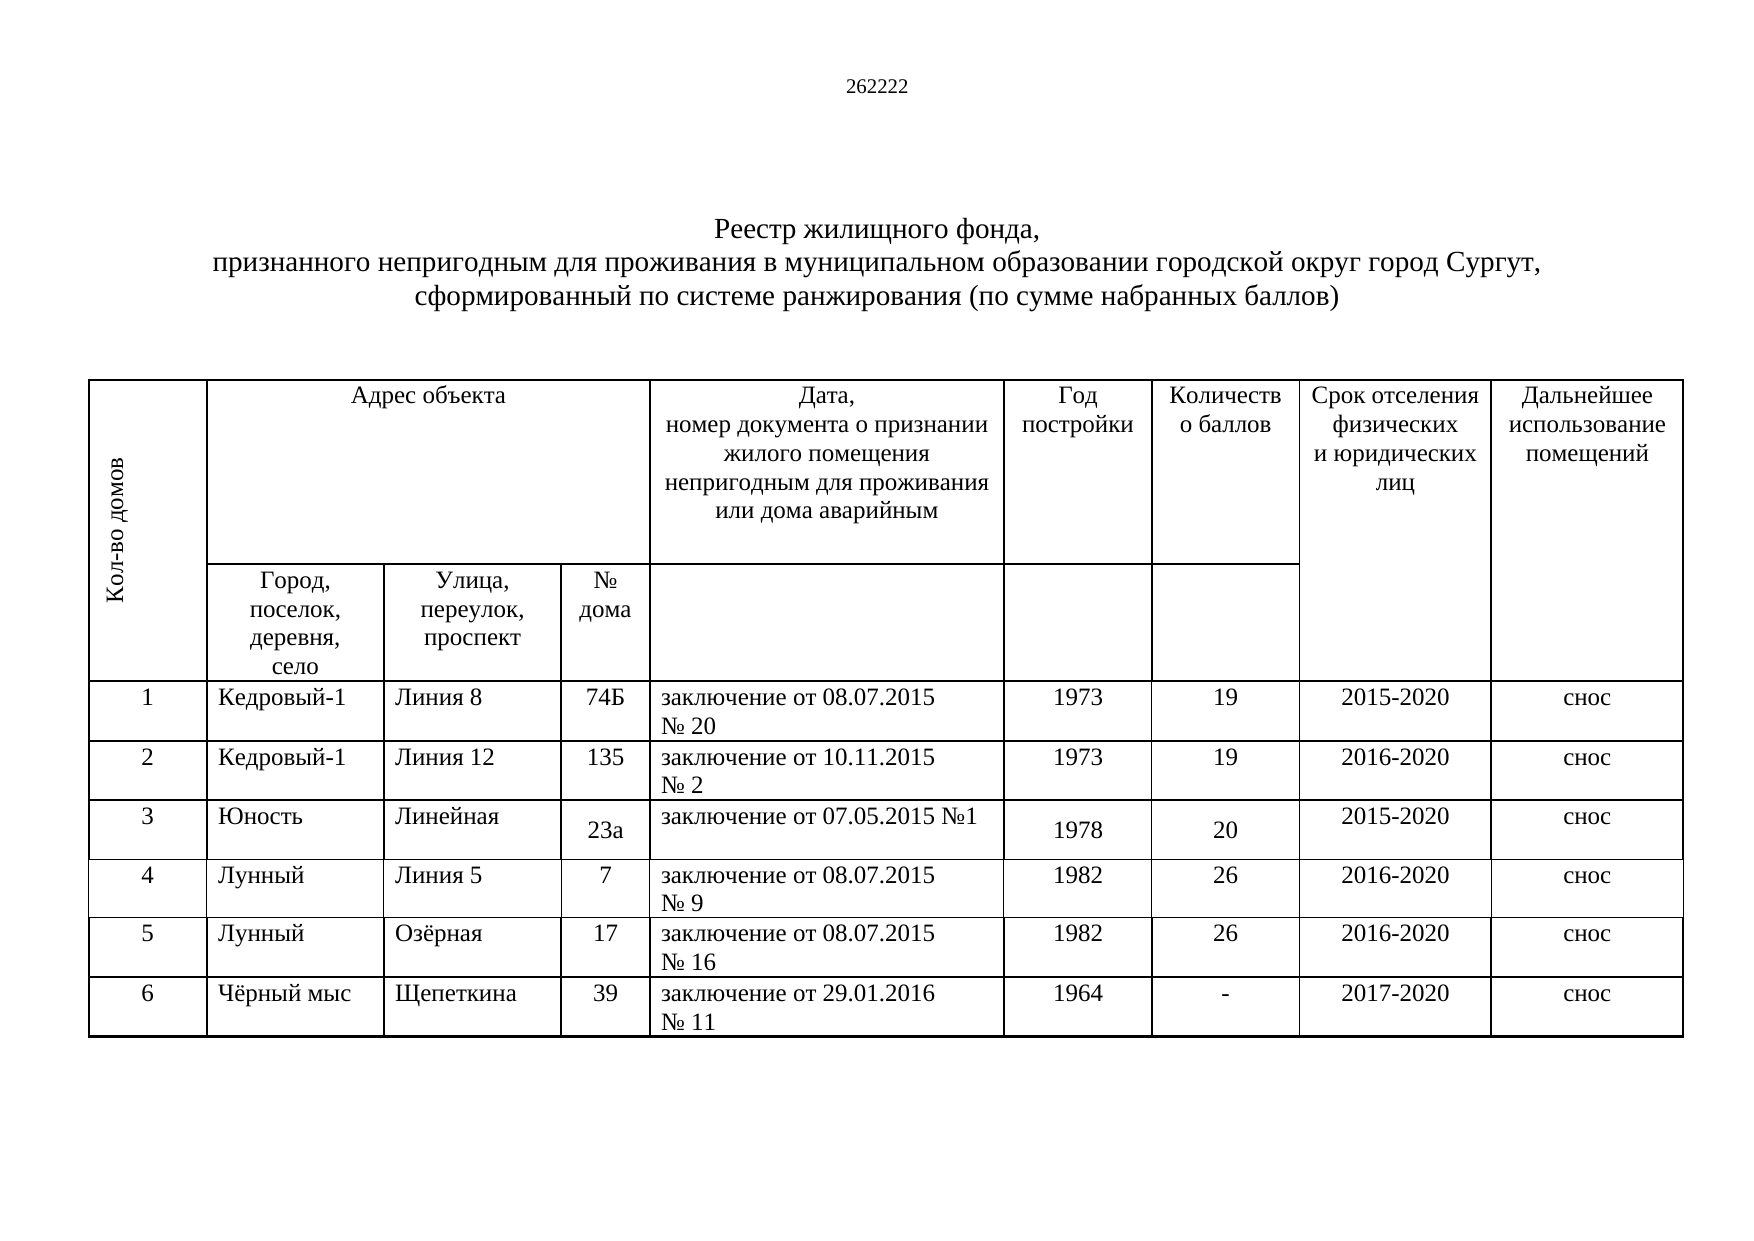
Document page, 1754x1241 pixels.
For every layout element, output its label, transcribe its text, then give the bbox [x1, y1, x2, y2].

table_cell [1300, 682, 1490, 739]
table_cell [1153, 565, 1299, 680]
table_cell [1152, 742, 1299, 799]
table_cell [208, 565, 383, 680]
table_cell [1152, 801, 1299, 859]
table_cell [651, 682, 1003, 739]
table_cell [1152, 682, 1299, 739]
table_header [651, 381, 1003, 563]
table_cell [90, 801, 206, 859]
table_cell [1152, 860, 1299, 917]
text Реестр жилищного фонда, [118, 211, 1636, 244]
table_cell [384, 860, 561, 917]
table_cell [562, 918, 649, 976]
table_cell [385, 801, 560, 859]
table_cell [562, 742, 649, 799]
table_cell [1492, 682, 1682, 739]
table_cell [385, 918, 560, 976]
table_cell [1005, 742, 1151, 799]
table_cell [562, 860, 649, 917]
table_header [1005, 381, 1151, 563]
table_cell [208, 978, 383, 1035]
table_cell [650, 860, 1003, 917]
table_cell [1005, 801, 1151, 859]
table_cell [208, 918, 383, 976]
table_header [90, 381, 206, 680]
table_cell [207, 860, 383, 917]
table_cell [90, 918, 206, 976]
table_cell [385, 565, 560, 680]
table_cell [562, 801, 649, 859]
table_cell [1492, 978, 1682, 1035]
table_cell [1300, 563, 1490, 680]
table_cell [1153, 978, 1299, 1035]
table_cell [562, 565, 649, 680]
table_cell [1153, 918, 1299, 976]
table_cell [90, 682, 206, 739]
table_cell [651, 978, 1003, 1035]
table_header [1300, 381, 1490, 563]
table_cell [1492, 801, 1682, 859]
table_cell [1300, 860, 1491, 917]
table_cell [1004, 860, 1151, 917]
text сформированный по системе ранжирования (по сумме набранных баллов) [118, 278, 1636, 311]
text признанного непригодным для проживания в муниципальном образовании городской округ город Сургут, [118, 244, 1636, 278]
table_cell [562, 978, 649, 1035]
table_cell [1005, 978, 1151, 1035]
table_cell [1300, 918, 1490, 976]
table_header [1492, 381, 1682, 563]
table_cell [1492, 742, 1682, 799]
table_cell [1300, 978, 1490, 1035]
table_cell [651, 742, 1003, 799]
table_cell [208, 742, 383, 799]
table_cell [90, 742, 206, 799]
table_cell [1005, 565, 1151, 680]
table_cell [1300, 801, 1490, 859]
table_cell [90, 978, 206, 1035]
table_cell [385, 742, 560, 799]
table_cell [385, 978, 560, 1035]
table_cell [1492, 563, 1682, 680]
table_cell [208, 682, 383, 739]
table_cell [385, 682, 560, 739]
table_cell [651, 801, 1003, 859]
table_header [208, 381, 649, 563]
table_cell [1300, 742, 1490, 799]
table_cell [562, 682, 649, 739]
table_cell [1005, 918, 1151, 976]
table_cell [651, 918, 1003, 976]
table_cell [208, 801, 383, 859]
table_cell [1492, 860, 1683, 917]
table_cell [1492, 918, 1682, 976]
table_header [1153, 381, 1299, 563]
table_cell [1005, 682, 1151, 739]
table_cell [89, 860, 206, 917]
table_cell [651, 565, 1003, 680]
